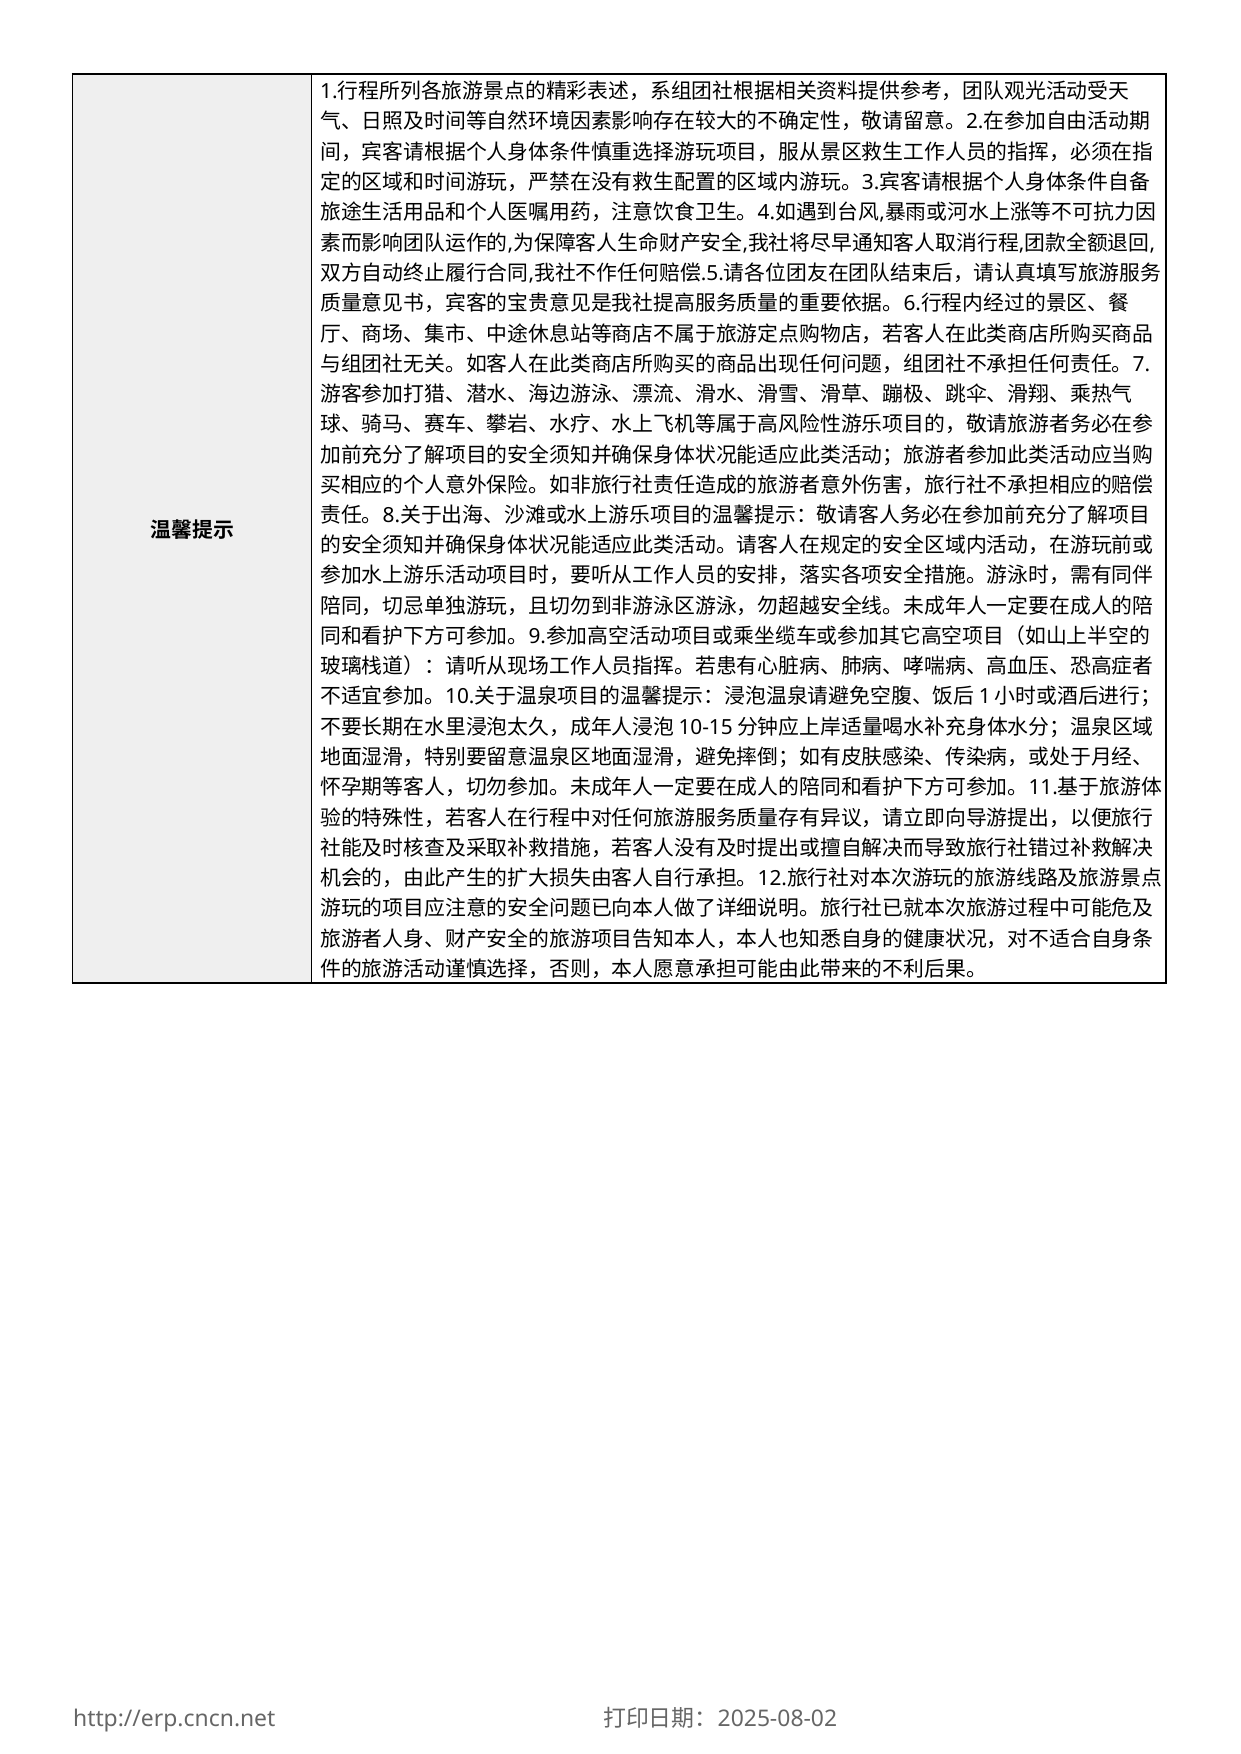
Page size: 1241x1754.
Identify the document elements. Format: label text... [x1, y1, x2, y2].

table_cell 温馨提示 [73, 75, 311, 982]
table_cell 1.行程所列各旅游景点的精彩表述，系组团社根据相关资料提供参考，团队观光活动受天气、日照及时间等自然环境因素影响存在较大的不确定性，敬请留意。 [312, 75, 1165, 982]
